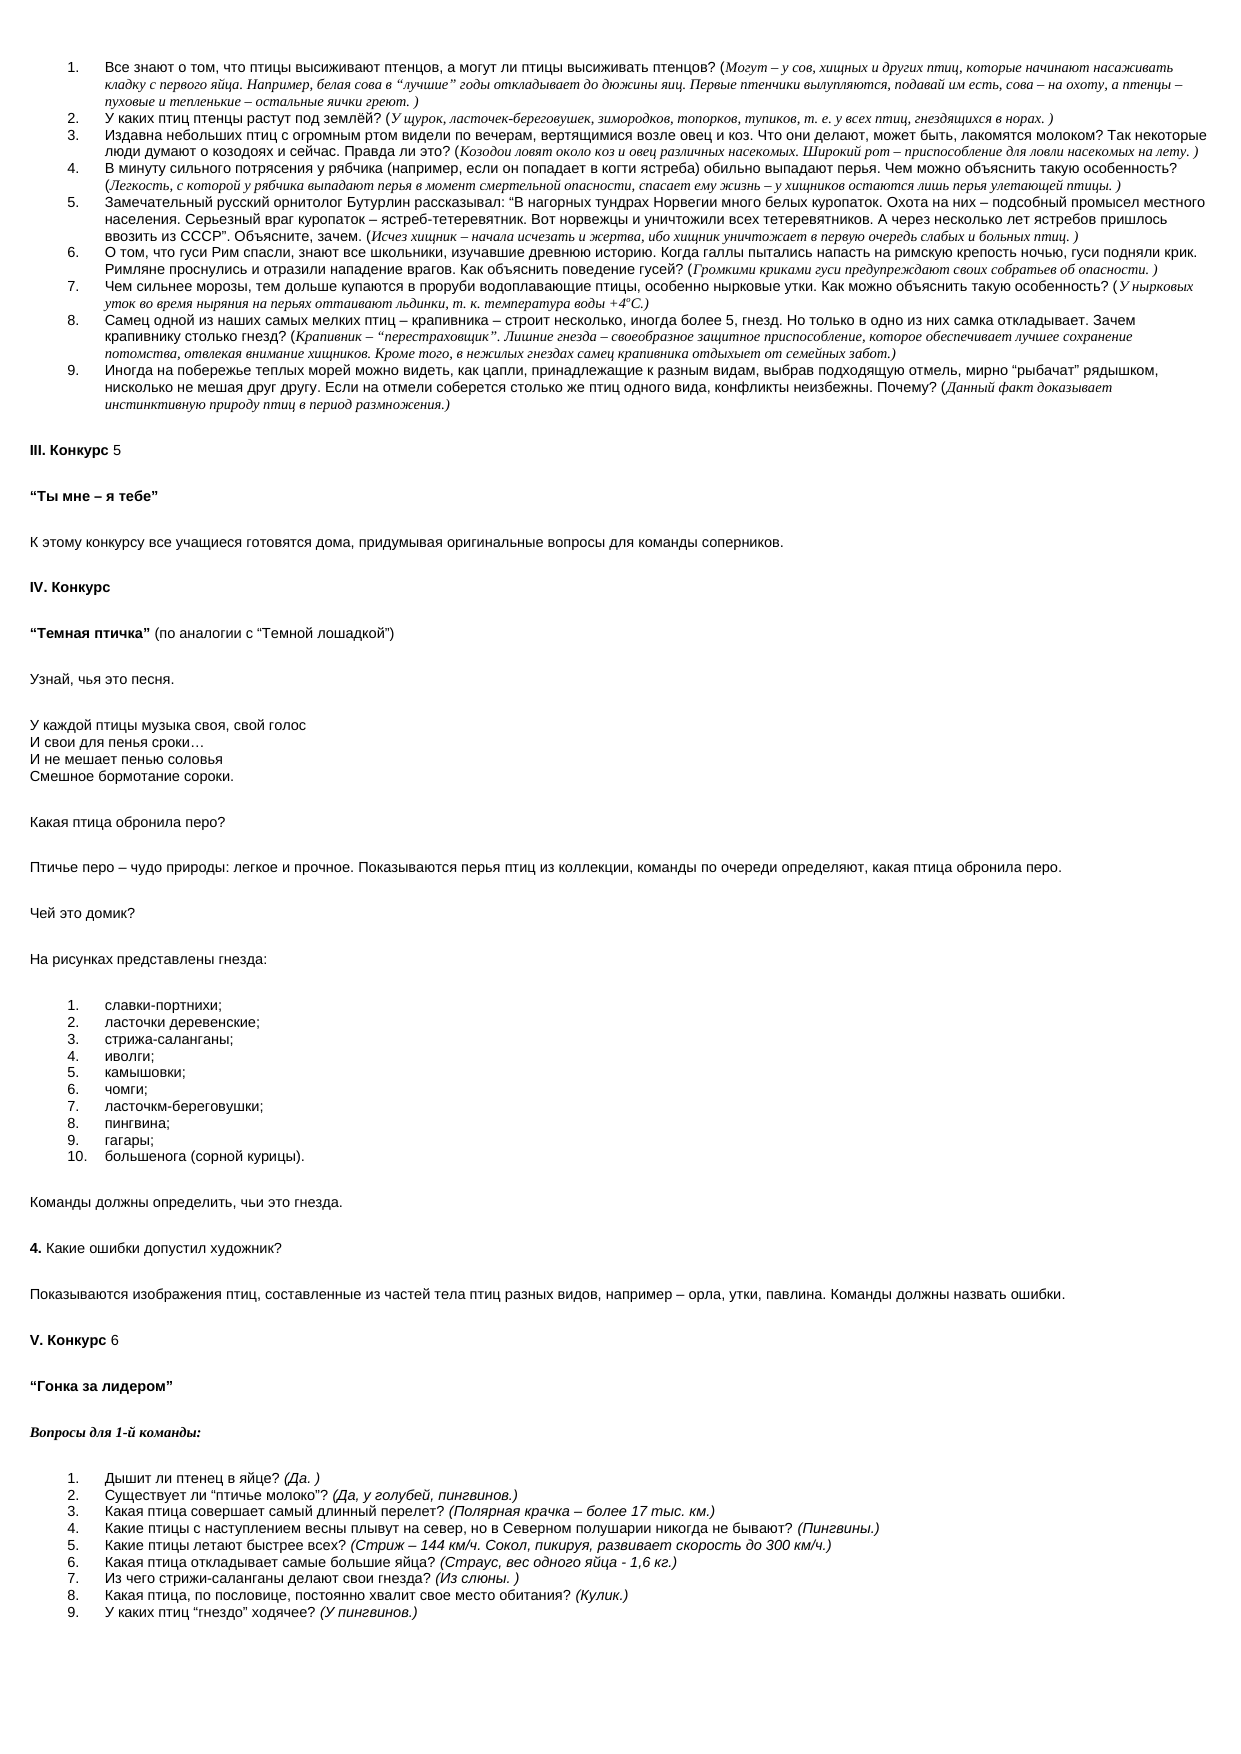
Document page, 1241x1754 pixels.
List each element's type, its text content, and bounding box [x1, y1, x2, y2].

list Дышит ли птенец в яйце? (Да. ) [67, 1469, 1211, 1486]
list Какие птицы летают быстрее всех? (Стриж – . Сокол, пикируя, развивает скорость до .) [67, 1537, 1211, 1553]
text V. Конкурс 6 [29, 1332, 1211, 1348]
list камышовки; [67, 1064, 1211, 1081]
text К этому конкурсу все учащиеся готовятся дома, придумывая оригинальные вопросы для команды соперников. [29, 533, 1211, 550]
text IV. Конкурс [29, 579, 1211, 596]
text III. Конкурс 5 [29, 441, 1211, 458]
list чомги; [67, 1081, 1211, 1098]
text Показываются изображения птиц, составленные из частей тела птиц разных видов, например – орла, утки, павлина. Команды должны назвать ошибки. [29, 1286, 1211, 1302]
list Из чего стрижи-саланганы делают свои гнезда? (Из слюны. ) [67, 1570, 1211, 1587]
list Какая птица откладывает самые большие яйца? (Страус, вес одного яйца - .) [67, 1553, 1211, 1570]
list Существует ли “птичье молоко”? (Да, у голубей, пингвинов.) [67, 1486, 1211, 1503]
list гагары; [67, 1131, 1211, 1148]
text На рисунках представлены гнезда: [29, 951, 1211, 968]
list славки-портнихи; [67, 997, 1211, 1014]
list стрижа-саланганы; [67, 1031, 1211, 1047]
list Какие птицы с наступлением весны плывут на север, но в Северном полушарии никогда не бывают? (Пингвины.) [67, 1520, 1211, 1537]
text Узнай, чья это песня. [29, 671, 1211, 688]
list У каких птиц “гнездо” ходячее? (У пингвинов.) [67, 1604, 1211, 1620]
list Все знают о том, что птицы высиживают птенцов, а могут ли птицы высиживать птенцов? (Могут – у сов, хищных и других птиц, которые начинают насаживать кладку с первого яйца. Например, белая сова в “лучшие” годы откладывает до дюжины яиц. Первые птенчики вылупляются, подавай им есть, сова – на охоту, а птенцы – пуховые и тепленькие – остальные яички греют. ) [67, 59, 1211, 109]
list ласточкм-береговушки; [67, 1098, 1211, 1114]
list Издавна небольших птиц с огромным ртом видели по вечерам, вертящимися возле овец и коз. Что они делают, может быть, лакомятся молоком? Так некоторые люди думают о козодоях и сейчас. Правда ли это? (Козодои ловят около коз и овец различных насекомых. Широкий рот – приспособление для ловли насекомых на лету. ) [67, 126, 1211, 160]
text Чей это домик? [29, 905, 1211, 922]
list У каких птиц птенцы растут под землёй? (У щурок, ласточек-береговушек, зимородков, топорков, тупиков, т. е. у всех птиц, гнездящихся в норах. ) [67, 109, 1211, 126]
list Какая птица совершает самый длинный перелет? (Полярная крачка – более 17 тыс. км.) [67, 1503, 1211, 1520]
text У каждой птицы музыка своя, свой голос И свои для пенья сроки… И не мешает пенью соловья Смешное бормотание сороки. [29, 717, 1211, 784]
list О том, что гуси Рим спасли, знают все школьники, изучавшие древнюю историю. Когда галлы пытались напасть на римскую крепость ночью, гуси подняли крик. Римляне проснулись и отразили нападение врагов. Как объяснить поведение гусей? (Громкими криками гуси предупреждают своих собратьев об опасности. ) [67, 244, 1211, 278]
text Птичье перо – чудо природы: легкое и прочное. Показываются перья птиц из коллекции, команды по очереди определяют, какая птица обронила перо. [29, 859, 1211, 876]
list Замечательный русский орнитолог Бутурлин рассказывал: “В нагорных тундрах Норвегии много белых куропаток. Охота на них – подсобный промысел местного населения. Серьезный враг куропаток – ястреб-тетеревятник. Вот норвежцы и уничтожили всех тетеревятников. А через несколько лет ястребов пришлось ввозить из СССР”. Объясните, зачем. (Исчез хищник – начала исчезать и жертва, ибо хищник уничтожает в первую очередь слабых и больных птиц. ) [67, 194, 1211, 244]
list Какая птица, по пословице, постоянно хвалит свое место обитания? (Кулик.) [67, 1587, 1211, 1604]
text Вопросы для 1-й команды: [29, 1423, 1211, 1440]
text “Темная птичка” (по аналогии с “Темной лошадкой”) [29, 625, 1211, 642]
text Команды должны определить, чьи это гнезда. [29, 1194, 1211, 1211]
list В минуту сильного потрясения у рябчика (например, если он попадает в когти ястреба) обильно выпадают перья. Чем можно объяснить такую особенность? (Легкость, с которой у рябчика выпадают перья в момент смертельной опасности, спасает ему жизнь – у хищников остаются лишь перья улетающей птицы. ) [67, 160, 1211, 194]
text “Ты мне – я тебе” [29, 487, 1211, 504]
list иволги; [67, 1047, 1211, 1064]
text Какая птица обронила перо? [29, 813, 1211, 830]
list Иногда на побережье теплых морей можно видеть, как цапли, принадлежащие к разным видам, выбрав подходящую отмель, мирно “рыбачат” рядышком, нисколько не мешая друг другу. Если на отмели соберется столько же птиц одного вида, конфликты неизбежны. Почему? (Данный факт доказывает инстинктивную природу птиц в период размножения.) [67, 362, 1211, 412]
list Самец одной из наших самых мелких птиц – крапивника – строит несколько, иногда более 5, гнезд. Но только в одно из них самка откладывает. Зачем крапивнику столько гнезд? (Крапивник – “перестраховщик”. Лишние гнезда – своеобразное защитное приспособление, которое обеспечивает лучшее сохранение потомства, отвлекая внимание хищников. Кроме того, в нежилых гнездах самец крапивника отдыхыет от семейных забот.) [67, 311, 1211, 362]
list большенога (сорной курицы). [67, 1148, 1211, 1165]
list Чем сильнее морозы, тем дольше купаются в проруби водоплавающие птицы, особенно нырковые утки. Как можно объяснить такую особенность? (У нырковых уток во время ныряния на перьях оттаивают льдинки, т. к. температура воды +4оС.) [67, 278, 1211, 311]
text “Гонка за лидером” [29, 1378, 1211, 1394]
text 4. Какие ошибки допустил художник? [29, 1240, 1211, 1257]
list пингвина; [67, 1114, 1211, 1131]
list ласточки деревенские; [67, 1014, 1211, 1031]
